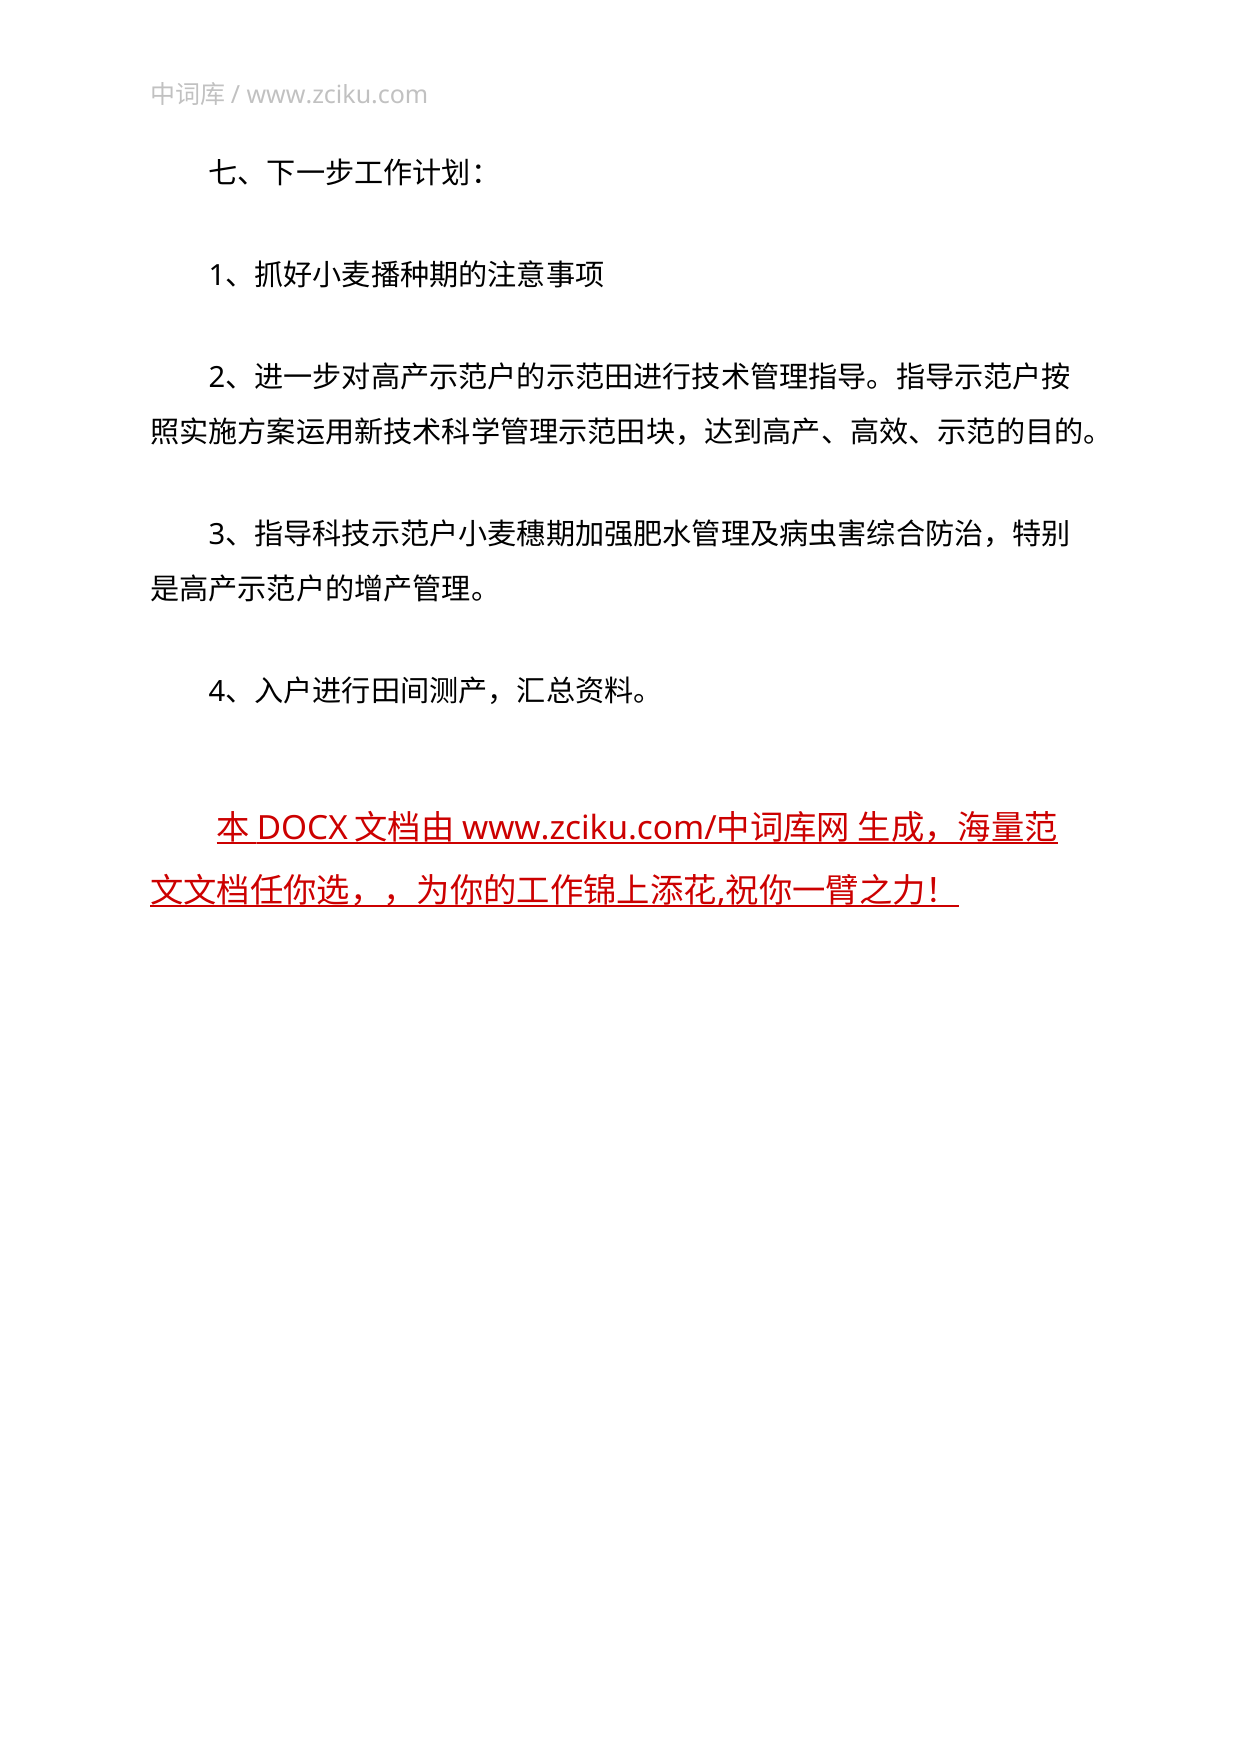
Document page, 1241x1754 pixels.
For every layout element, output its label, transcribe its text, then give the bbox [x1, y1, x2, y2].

text 2、进一步对高产示范户的示范田进行技术管理指导。指导示范户按照实施方案运用新技术科学管理示范田块，达到高产、高效、示范的目的。 [150, 354, 1090, 451]
text 1、抓好小麦播种期的注意事项 [150, 252, 1090, 294]
text 3、指导科技示范户小麦穗期加强肥水管理及病虫害综合防治，特别是高产示范户的增产管理。 [150, 511, 1090, 608]
text 七、下一步工作计划： [150, 150, 1090, 192]
text 4、入户进行田间测产，汇总资料。 [150, 667, 1090, 710]
text 本DOCX文档由 www.zciku.com/中词库网 生成，海量范文文档任你选，，为你的工作锦上添花,祝你一臂之力！ [150, 801, 1090, 912]
